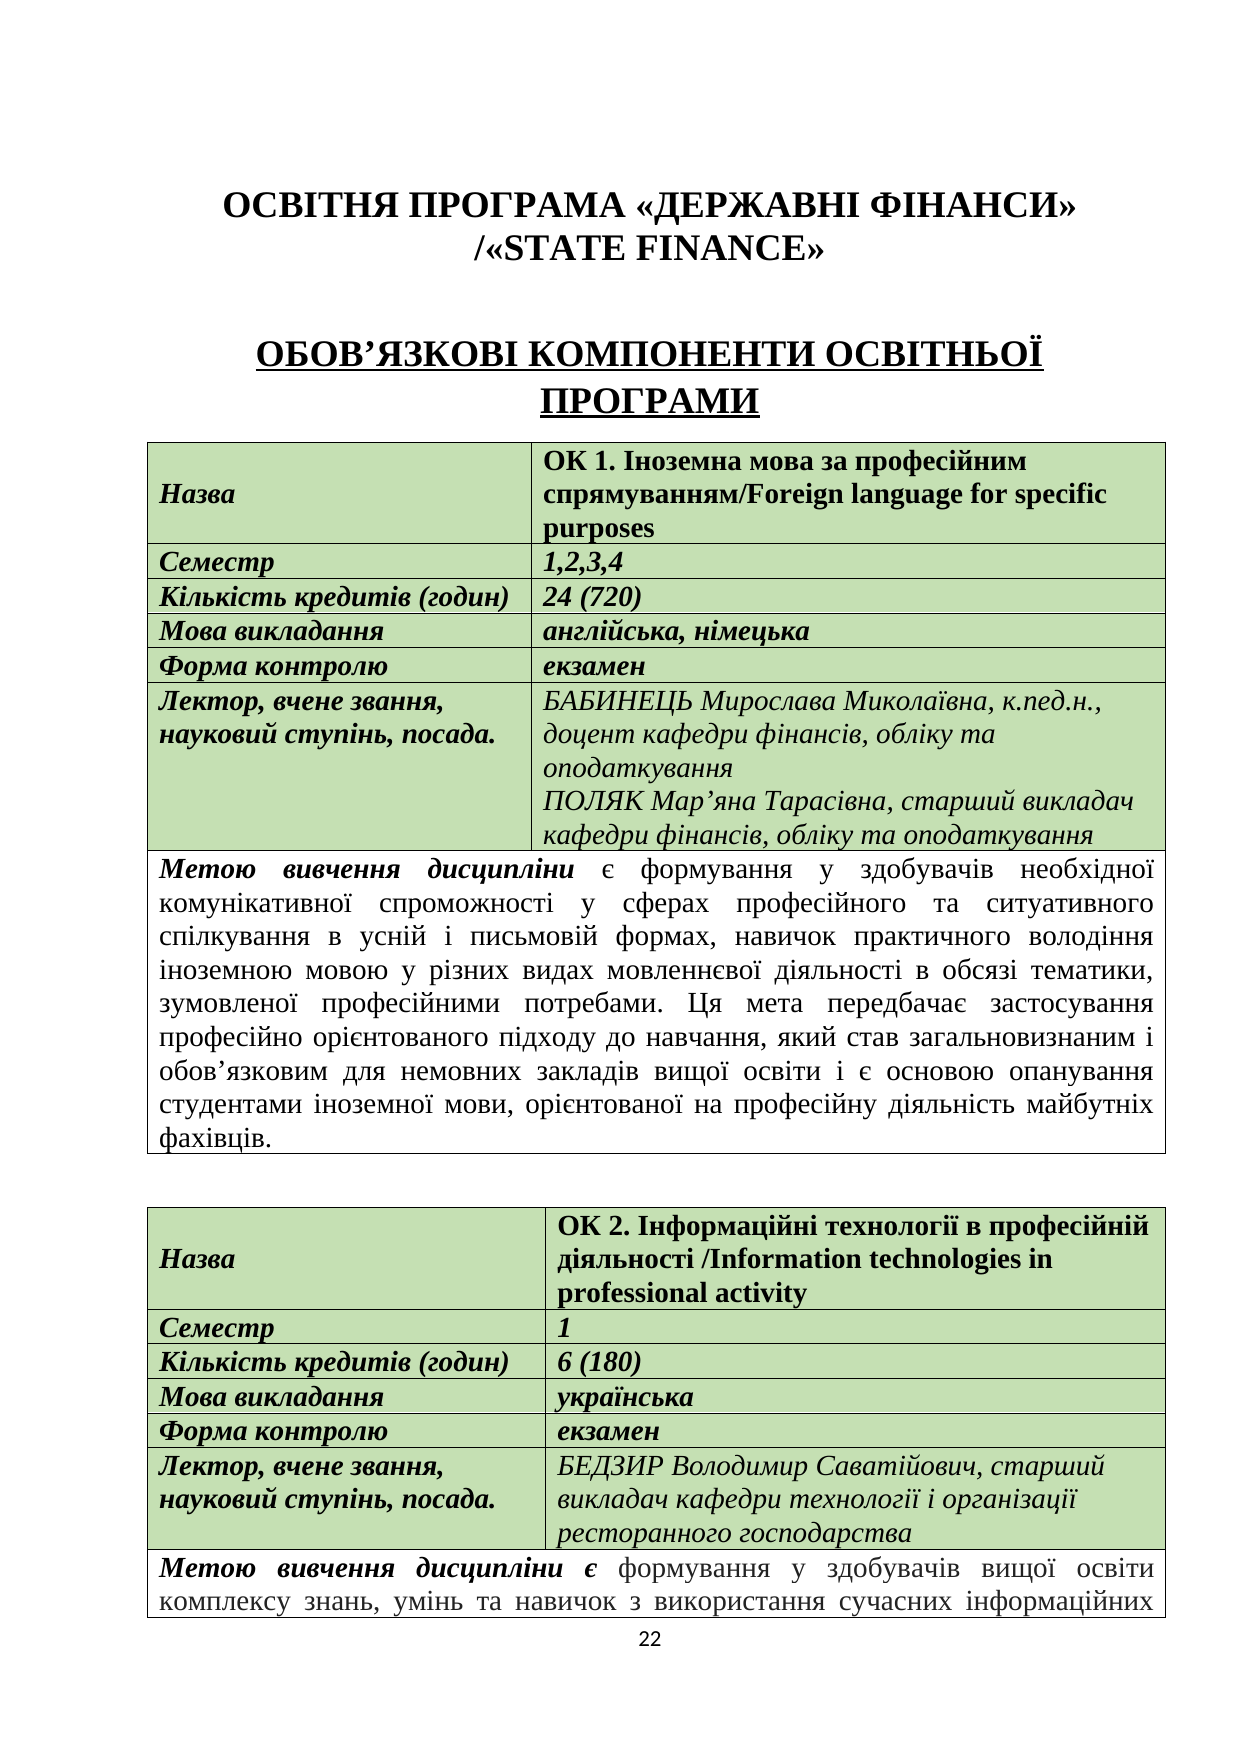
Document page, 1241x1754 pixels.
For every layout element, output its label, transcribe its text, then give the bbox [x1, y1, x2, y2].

table_header ОК 1. Іноземна мова за професійним спрямуванням/Foreign language for specific purposes [532, 443, 1165, 543]
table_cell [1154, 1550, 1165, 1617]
table_cell Лектор, вчене звання, науковий ступінь, посада. [148, 683, 531, 850]
table_cell Форма контролю [148, 1414, 545, 1447]
table_cell Семестр [148, 1310, 545, 1343]
text ОБОВ’ЯЗКОВІ КОМПОНЕНТИ ОСВІТНЬОЇ ПРОГРАМИ [148, 332, 1152, 421]
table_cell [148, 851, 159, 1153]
table_cell 1 [546, 1310, 1165, 1343]
table_header ОК 2. Інформаційні технології в професійній діяльності /Information technologies in professional activity [546, 1208, 1165, 1309]
table_cell екзамен [546, 1414, 1165, 1447]
table_cell українська [546, 1379, 1165, 1412]
table_cell 6 (180) [546, 1344, 1165, 1378]
table_cell Семестр [148, 544, 531, 578]
table_cell БЕДЗИР Володимир Саватійович, старший викладач кафедри технології і організації ресторанного господарства [546, 1448, 1165, 1549]
text /«STATE FINANCE» [148, 225, 1152, 268]
table_cell Кількість кредитів (годин) [148, 579, 531, 612]
table_cell 1,2,3,4 [532, 544, 1165, 578]
table_cell Мова викладання [148, 614, 531, 647]
table_cell 24 (720) [532, 579, 1165, 612]
table_header Назва [148, 443, 531, 543]
table_cell екзамен [532, 648, 1165, 682]
table_cell Мова викладання [148, 1379, 545, 1412]
table_cell Кількість кредитів (годин) [148, 1344, 545, 1378]
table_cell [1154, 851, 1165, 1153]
table_cell БАБИНЕЦЬ Мирослава Миколаївна, к.пед.н., доцент кафедри фінансів, обліку та оподаткування ПОЛЯК Мар’яна Тарасівна, старший викладач кафедри фінансів, обліку та оподаткування [532, 683, 1165, 850]
table_cell англійська, німецька [532, 614, 1165, 647]
table_cell Лектор, вчене звання, науковий ступінь, посада. [148, 1448, 545, 1549]
table_cell Форма контролю [148, 648, 531, 682]
table_header Назва [148, 1208, 545, 1309]
text ОСВІТНЯ ПРОГРАМА «ДЕРЖАВНІ ФІНАНСИ» [148, 182, 1152, 225]
